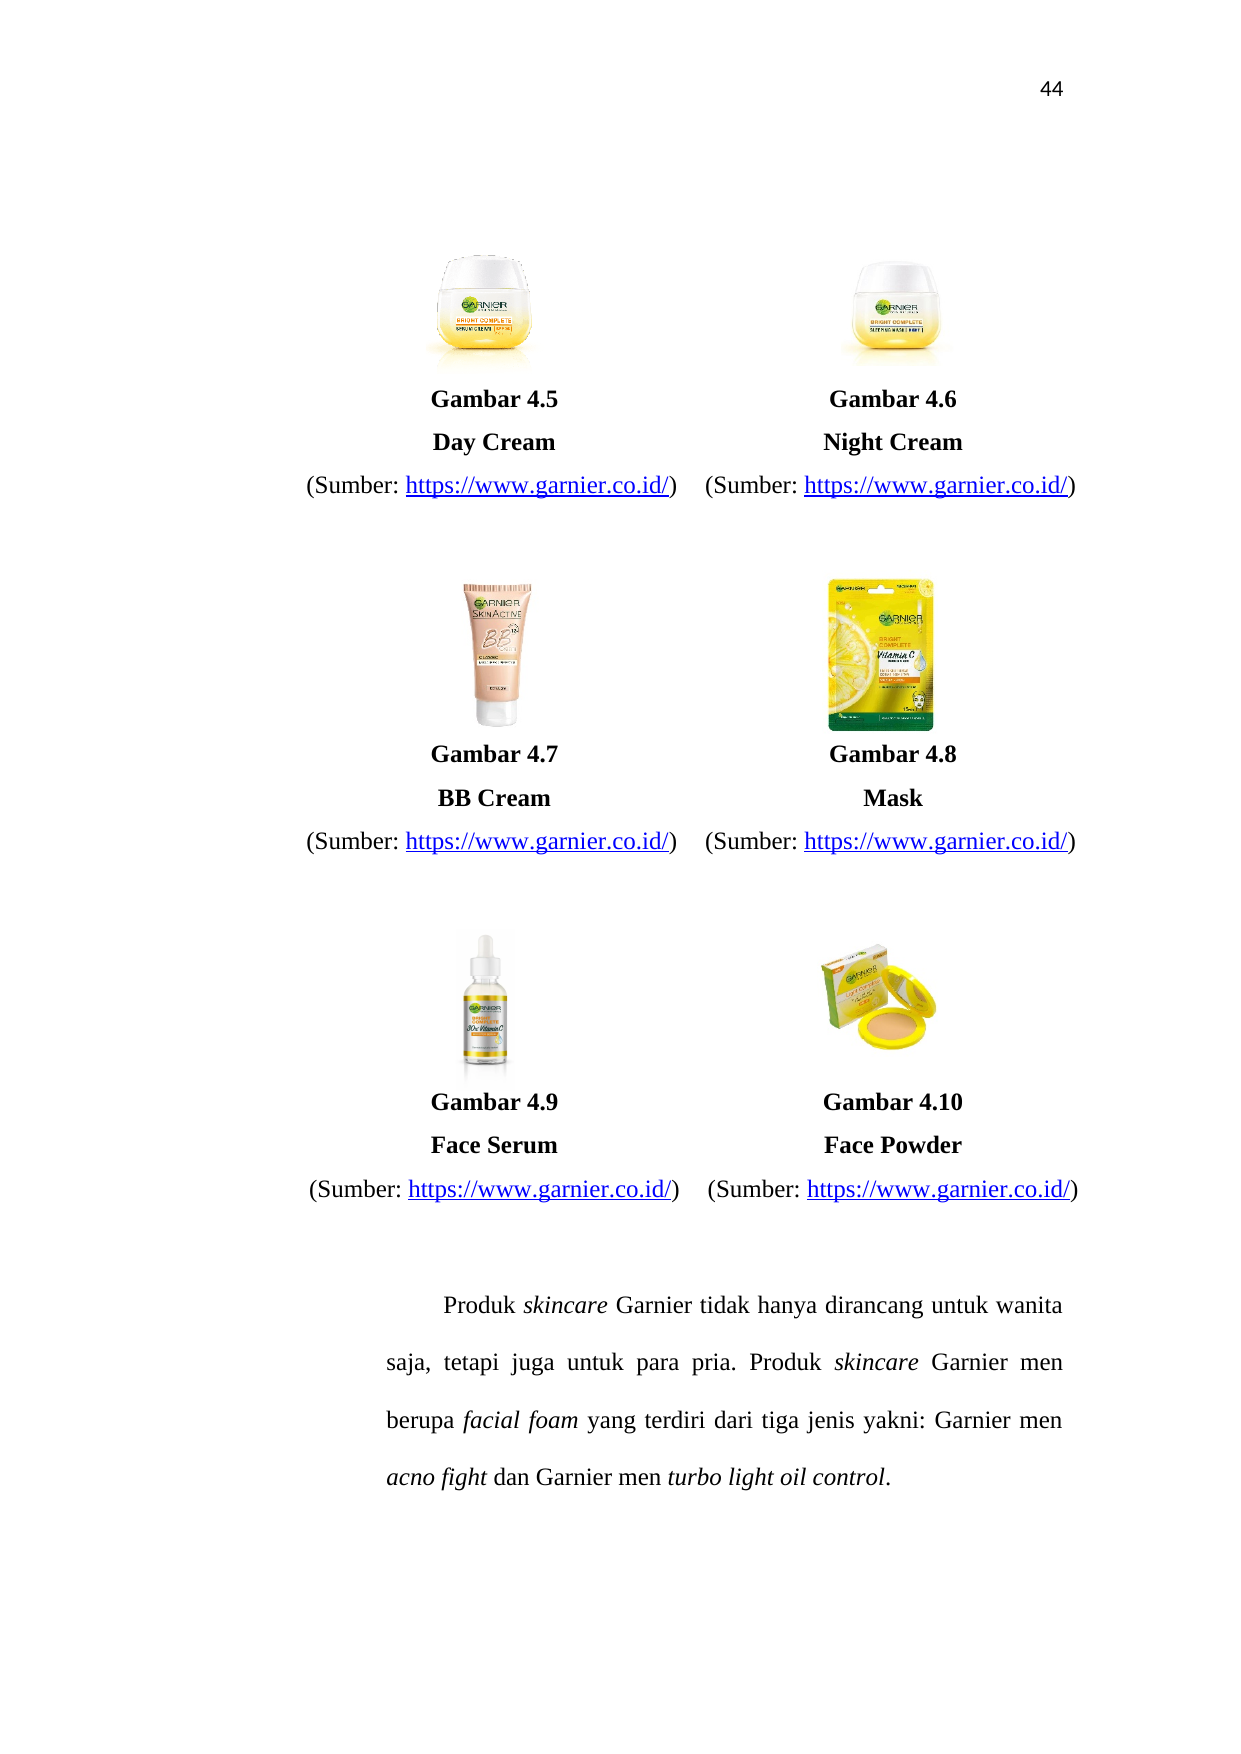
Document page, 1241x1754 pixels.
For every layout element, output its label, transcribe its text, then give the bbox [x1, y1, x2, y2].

table_cell Gambar 4.8 Mask (Sumber: https://www.garnier.co.id/) [694, 740, 1092, 926]
table_cell [295, 926, 693, 1087]
table_cell Gambar 4.5 Day Cream (Sumber: https://www.garnier.co.id/) [295, 384, 693, 571]
table_cell [694, 571, 1092, 739]
table_cell Gambar 4.6 Night Cream (Sumber: https://www.garnier.co.id/) [694, 384, 1092, 571]
list Produk skincare Garnier tidak hanya dirancang untuk wanita saja, tetapi juga untuk para pria. Produk skincare Garnier men berupa facial foam yang terdiri dari tiga jenis yakni: Garnier men acno fight dan Garnier men turbo light oil control. [386, 1290, 1063, 1491]
table_cell [694, 926, 1092, 1087]
table_cell Gambar 4.7 BB Cream (Sumber: https://www.garnier.co.id/) [295, 740, 693, 926]
table_cell Gambar 4.10 Face Powder (Sumber: https://www.garnier.co.id/) [694, 1088, 1092, 1232]
table_cell [295, 236, 693, 384]
table_cell [295, 571, 693, 739]
table_cell Gambar 4.9 Face Serum (Sumber: https://www.garnier.co.id/) [295, 1088, 693, 1232]
table_cell [694, 236, 1092, 384]
